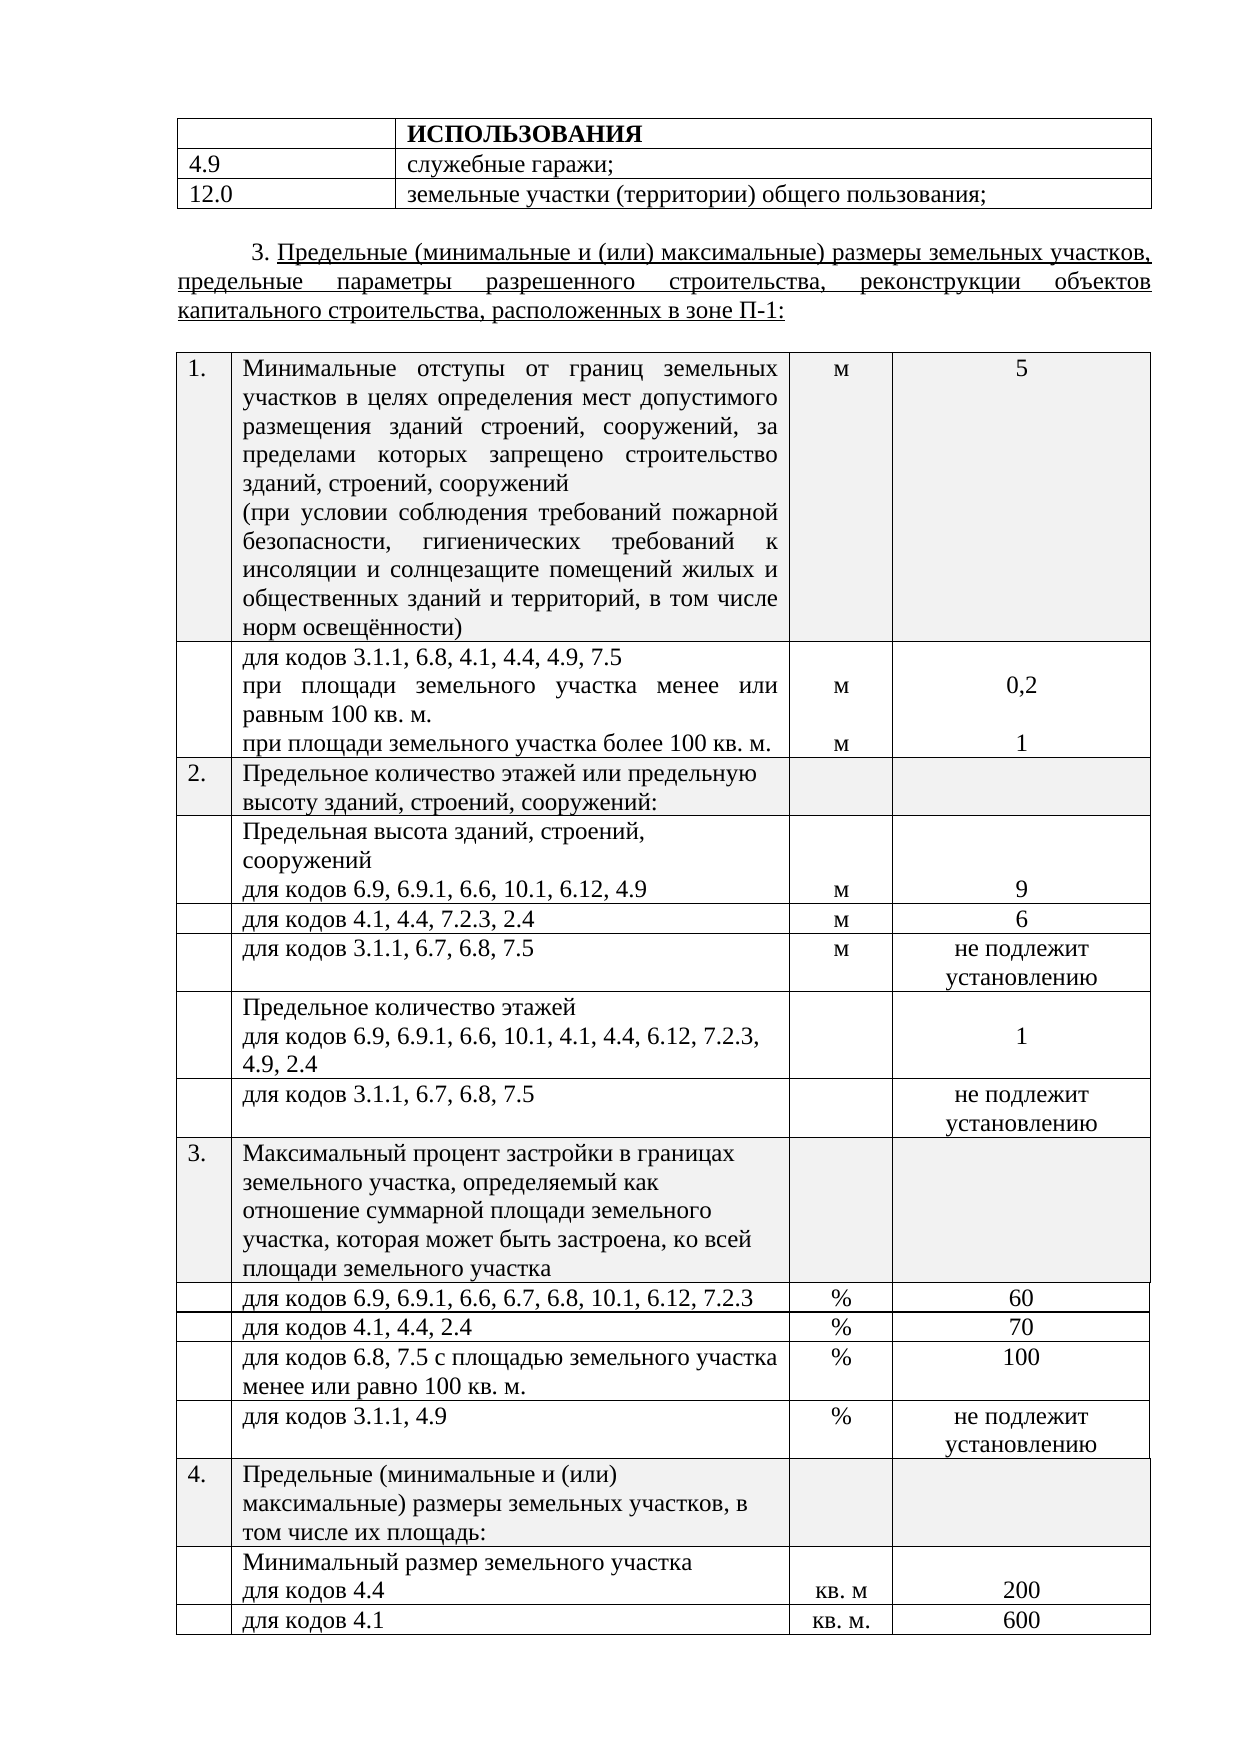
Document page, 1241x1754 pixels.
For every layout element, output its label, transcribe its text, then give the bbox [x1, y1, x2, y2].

table_cell % [790, 1283, 892, 1311]
table_cell 70 [893, 1313, 1149, 1341]
table_cell Предельные (минимальные и (или) максимальные) размеры земельных участков, в том числе их площадь: [232, 1459, 789, 1546]
table_cell 200 [893, 1547, 1150, 1604]
table_cell [893, 1459, 1150, 1546]
table_cell [177, 1401, 231, 1458]
table_cell 1 [893, 992, 1150, 1078]
table_cell Предельное количество этажей для кодов 6.9, 6.9.1, 6.6, 10.1, 4.1, 4.4, 6.12, 7.2.3, 4.9, 2.4 [232, 992, 789, 1078]
table_cell [177, 1342, 231, 1400]
table_cell % [790, 1313, 892, 1341]
table_header 1. [177, 353, 231, 641]
table_cell Предельное количество этажей или предельную высоту зданий, строений, сооружений: [232, 758, 789, 815]
table_cell для кодов 6.9, 6.9.1, 6.6, 6.7, 6.8, 10.1, 6.12, 7.2.3 [232, 1283, 789, 1311]
table_cell для кодов 3.1.1, 6.7, 6.8, 7.5 [232, 934, 789, 991]
table_cell 6 [893, 904, 1150, 932]
table_cell [177, 934, 231, 991]
table_cell Предельная высота зданий, строений, сооружений для кодов 6.9, 6.9.1, 6.6, 10.1, 6.12, 4.9 [232, 816, 789, 903]
table_cell 12.0 [178, 179, 395, 207]
table_cell [177, 1283, 231, 1311]
table_cell 60 [893, 1283, 1149, 1311]
table_cell [790, 758, 892, 815]
table_cell для кодов 3.1.1, 6.7, 6.8, 7.5 [232, 1079, 789, 1137]
table_cell для кодов 3.1.1, 6.8, 4.1, 4.4, 4.9, 7.5 при площади земельного участка менее или равным 100 кв. м. при площади земельного участка более 100 кв. м. [232, 642, 789, 757]
table_cell [790, 1079, 892, 1137]
table_cell для кодов 3.1.1, 4.9 [232, 1401, 789, 1458]
table_cell для кодов 4.1 [232, 1605, 789, 1634]
table_cell для кодов 4.1, 4.4, 7.2.3, 2.4 [232, 904, 789, 932]
table_cell земельные участки (территории) общего пользования; [396, 179, 1151, 207]
table_cell [177, 1605, 231, 1634]
table_cell [177, 904, 231, 932]
table_cell [893, 1138, 1150, 1282]
table_cell 3. [177, 1138, 231, 1282]
text 3. Предельные (минимальные и (или) максимальные) размеры земельных участков, предельные параметры разрешенного строительства, реконструкции объектов капитального строительства, расположенных в зоне П-1: [177, 292, 1152, 323]
table_cell [790, 1459, 892, 1546]
text 3. Предельные (минимальные и (или) максимальные) размеры земельных участков, предельные параметры разрешенного строительства, реконструкции объектов капитального строительства, расположенных в зоне П-1: [177, 237, 1152, 291]
table_cell [790, 992, 892, 1078]
table_cell для кодов 6.8, 7.5 с площадью земельного участка менее или равно 100 кв. м. [232, 1342, 789, 1400]
table_cell [177, 816, 231, 903]
table_cell [790, 1138, 892, 1282]
table_cell % [790, 1401, 892, 1458]
table_cell кв. м. [790, 1605, 892, 1634]
table_cell м [790, 816, 892, 903]
table_cell для кодов 4.1, 4.4, 2.4 [232, 1313, 789, 1341]
table_cell м [790, 934, 892, 991]
table_header Минимальные отступы от границ земельных участков в целях определения мест допустимого размещения зданий строений, сооружений, за пределами которых запрещено строительство зданий, строений, сооружений (при условии соблюдения требований пожарной безопасности, гигиенических требований к инсоляции и солнцезащите помещений жилых и общественных зданий и территорий, в том числе норм освещённости) [232, 353, 789, 641]
table_header 5 [893, 353, 1150, 641]
table_cell [177, 642, 231, 757]
table_cell 9 [893, 816, 1150, 903]
table_cell [893, 758, 1150, 815]
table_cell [396, 119, 1151, 148]
table_cell кв. м [790, 1547, 892, 1604]
table_cell м м [790, 642, 892, 757]
table_cell [177, 992, 231, 1078]
table_cell 600 [893, 1605, 1150, 1634]
table_cell [177, 1313, 231, 1341]
table_cell не подлежит установлению [893, 1401, 1149, 1458]
table_cell [178, 119, 395, 148]
table_cell не подлежит установлению [893, 1079, 1150, 1137]
table_cell м [790, 904, 892, 932]
table_cell 0,2 1 [893, 642, 1150, 757]
table_cell 4.9 [178, 149, 395, 178]
table_cell Минимальный размер земельного участка для кодов 4.4 [232, 1547, 789, 1604]
table_cell Максимальный процент застройки в границах земельного участка, определяемый как отношение суммарной площади земельного участка, которая может быть застроена, ко всей площади земельного участка [232, 1138, 789, 1282]
table_cell [177, 1547, 231, 1604]
table_cell 4. [177, 1459, 231, 1546]
table_cell [177, 1079, 231, 1137]
table_cell не подлежит установлению [893, 934, 1150, 991]
table_cell служебные гаражи; [396, 149, 1151, 178]
table_cell 100 [893, 1342, 1149, 1400]
table_cell % [790, 1342, 892, 1400]
table_header м [790, 353, 892, 641]
table_cell 2. [177, 758, 231, 815]
